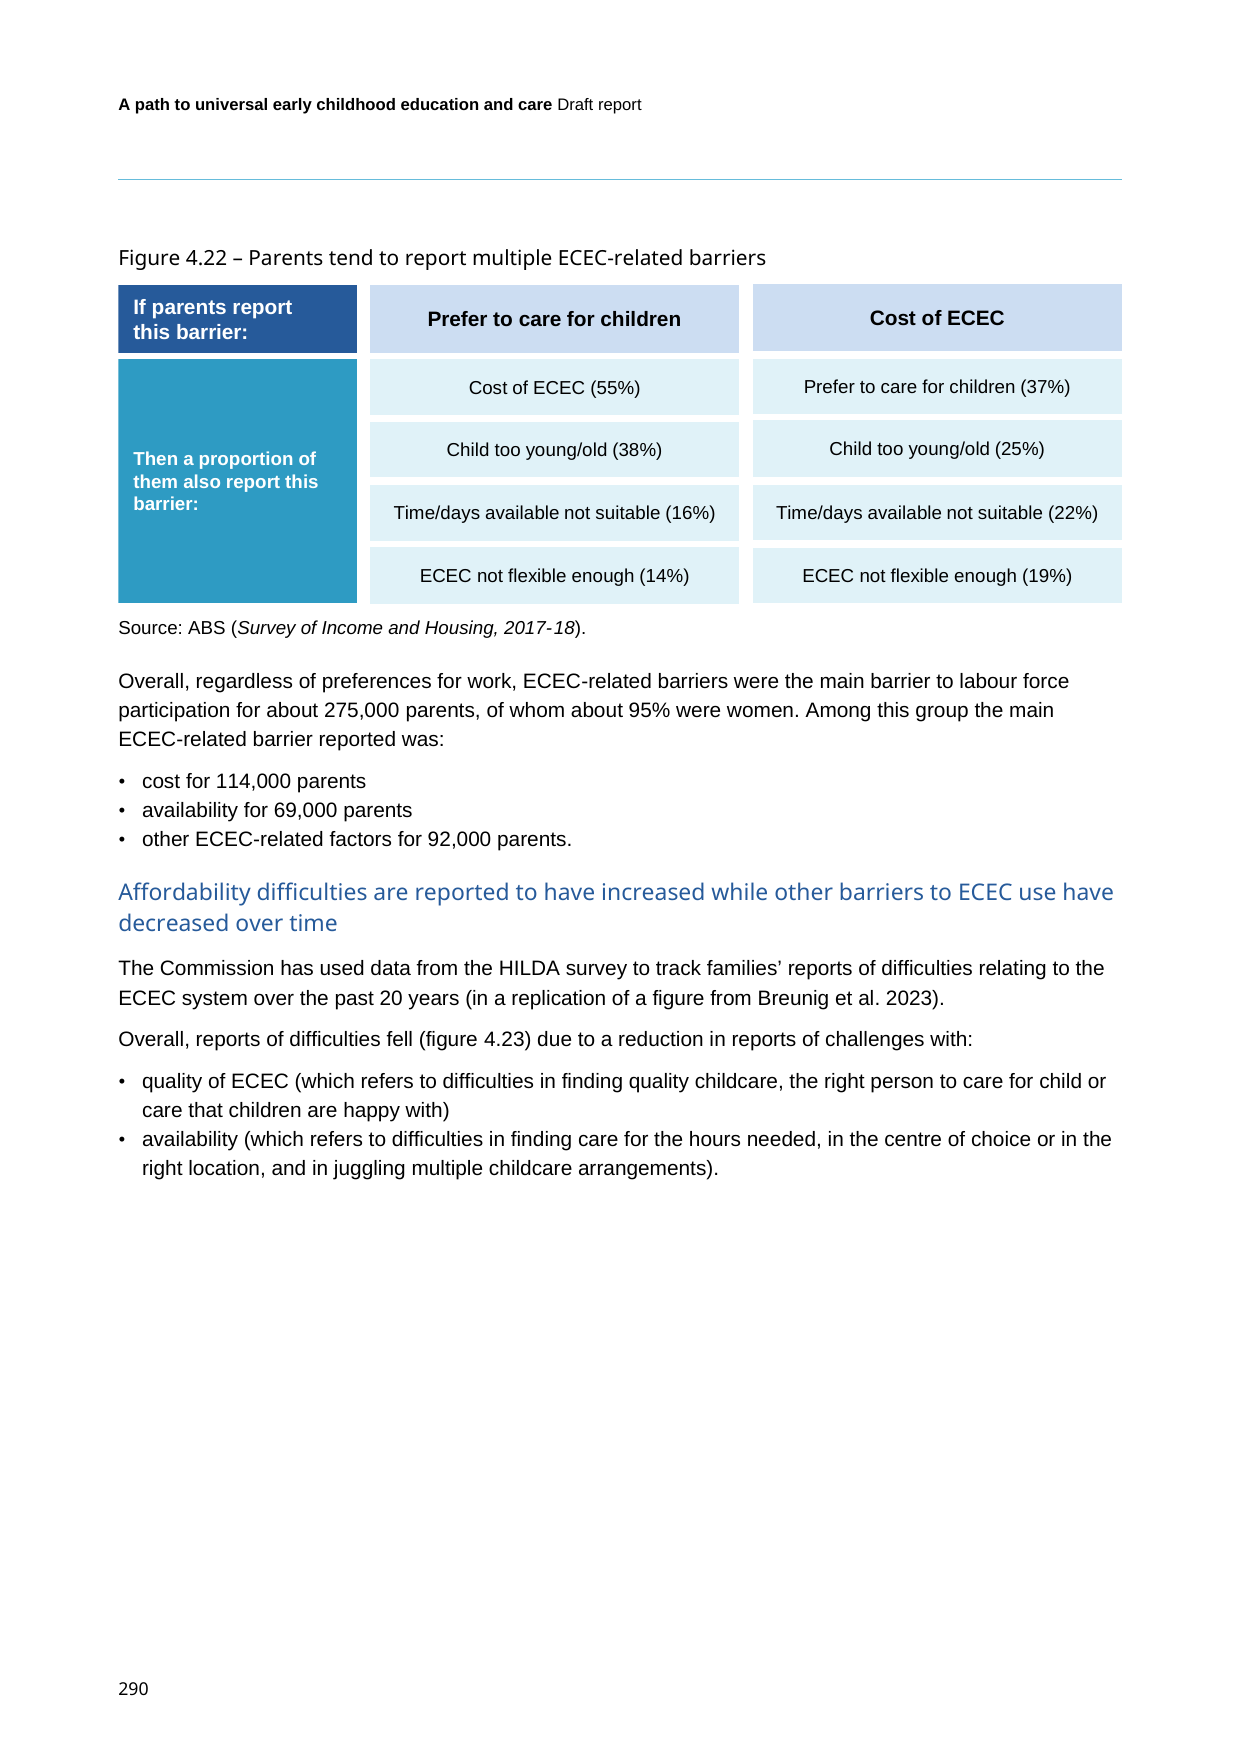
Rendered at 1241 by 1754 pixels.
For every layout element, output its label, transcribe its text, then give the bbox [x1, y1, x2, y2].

subtitle Figure 4.22 – Parents tend to report multiple ECEC-related barriers [118, 242, 1122, 272]
text The Commission has used data from the HILDA survey to track families’ reports of difficulties relating to the ECEC system over the past 20 years (in a replication of a figure from Breunig et al. 2023). [118, 951, 1122, 1009]
list other ECEC-related factors for 92,000 parents. [118, 822, 1122, 851]
text Source: ABS (Survey of Income and Housing, 2017-18). [118, 616, 1122, 638]
text Overall, regardless of preferences for work, ECEC-related barriers were the main barrier to labour force participation for about 275,000 parents, of whom about 95% were women. Among this group the main ECEC-related barrier reported was: [118, 663, 1122, 751]
subtitle Affordability difficulties are reported to have increased while other barriers to ECEC use have decreased over time [118, 876, 1122, 938]
list cost for 114,000 parents [118, 763, 1122, 793]
list availability for 69,000 parents [118, 793, 1122, 822]
list quality of ECEC (which refers to difficulties in finding quality childcare, the right person to care for child or care that children are happy with) [118, 1063, 1122, 1122]
text Overall, reports of difficulties fell (figure 4.23) due to a reduction in reports of challenges with: [118, 1022, 1122, 1051]
list availability (which refers to difficulties in finding care for the hours needed, in the centre of choice or in the right location, and in juggling multiple childcare arrangements). [118, 1122, 1122, 1180]
